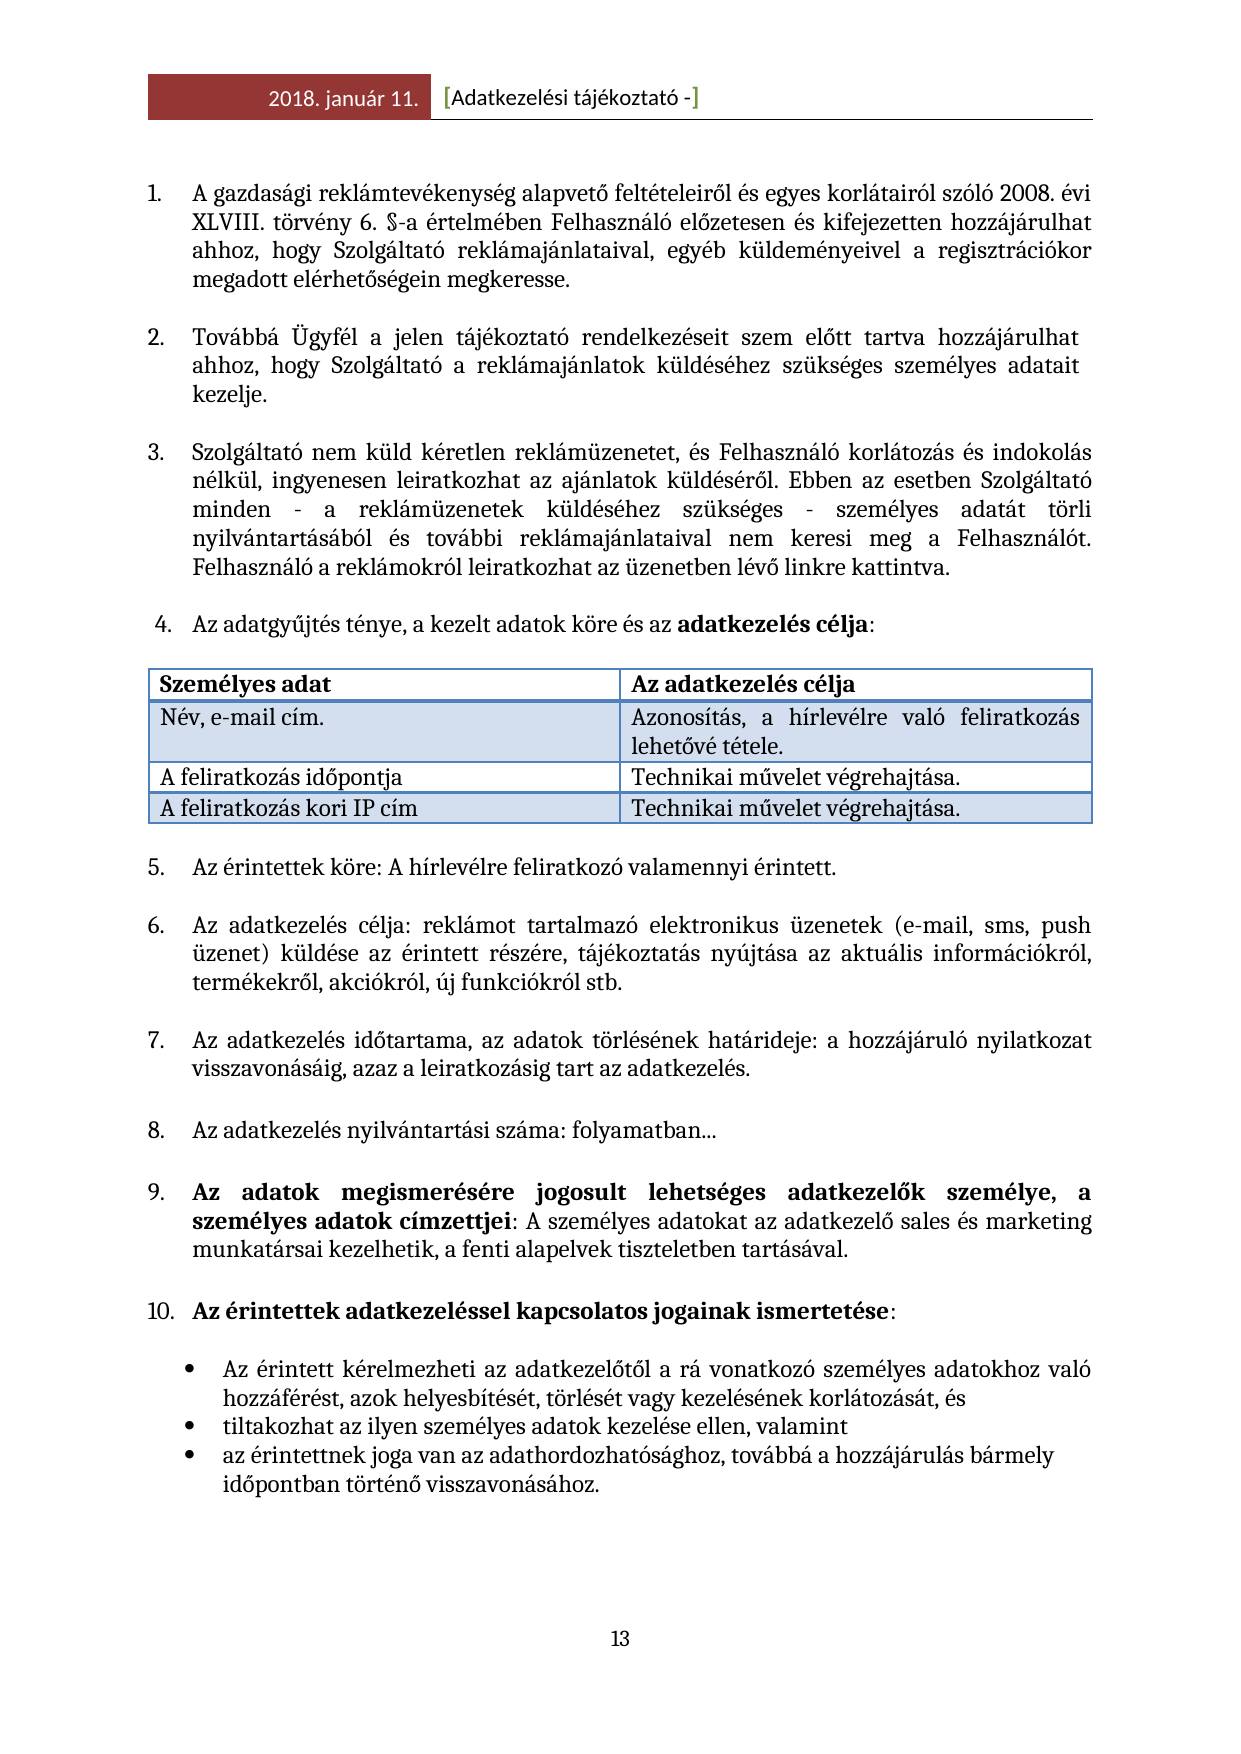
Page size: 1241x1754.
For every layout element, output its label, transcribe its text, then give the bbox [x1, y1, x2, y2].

list Az adatkezelés nyilvántartási száma: folyamatban... [148, 1116, 1093, 1145]
list Az érintettek köre: A hírlevélre feliratkozó valamennyi érintett. [148, 853, 1093, 882]
list A gazdasági reklámtevékenység alapvető feltételeiről és egyes korlátairól szóló 2008. évi XLVIII. törvény 6. §-a értelmében Felhasználó előzetesen és kifejezetten hozzájárulhat ahhoz, hogy Szolgáltató reklámajánlataival, egyéb küldeményeivel a regisztrációkor megadott elérhetőségein megkeresse. [148, 179, 1093, 294]
table_cell A feliratkozás időpontja [150, 763, 619, 791]
table_cell Technikai művelet végrehajtása. [621, 763, 1091, 791]
list Szolgáltató nem küld kéretlen reklámüzenetet, és Felhasználó korlátozás és indokolás nélkül, ingyenesen leiratkozhat az ajánlatok küldéséről. Ebben az esetben Szolgáltató minden - a reklámüzenetek küldéséhez szükséges - személyes adatát törli nyilvántartásából és további reklámajánlataival nem keresi meg a Felhasználót. Felhasználó a reklámokról leiratkozhat az üzenetben lévő linkre kattintva. [148, 438, 1093, 581]
list Az érintett kérelmezheti az adatkezelőtől a rá vonatkozó személyes adatokhoz való hozzáférést, azok helyesbítését, törlését vagy kezelésének korlátozását, és [185, 1355, 1093, 1412]
list Az adatkezelés időtartama, az adatok törlésének határideje: a hozzájáruló nyilatkozat visszavonásáig, azaz a leiratkozásig tart az adatkezelés. [148, 1026, 1093, 1083]
table_cell Technikai művelet végrehajtása. [621, 794, 1091, 822]
list Az adatok megismerésére jogosult lehetséges adatkezelők személye, a személyes adatok címzettjei: A személyes adatokat az adatkezelő sales és marketing munkatársai kezelhetik, a fenti alapelvek tiszteletben tartásával. [148, 1178, 1093, 1264]
list Az adatkezelés célja: reklámot tartalmazó elektronikus üzenetek (e-mail, sms, push üzenet) küldése az érintett részére, tájékoztatás nyújtása az aktuális információkról, termékekről, akciókról, új funkciókról stb. [148, 911, 1093, 997]
table_cell Név, e-mail cím. [150, 703, 619, 761]
list Az adatgyűjtés ténye, a kezelt adatok köre és az adatkezelés célja: [154, 610, 1093, 639]
table_cell A feliratkozás kori IP cím [150, 794, 619, 822]
table_header Személyes adat [150, 670, 619, 698]
list Továbbá Ügyfél a jelen tájékoztató rendelkezéseit szem előtt tartva hozzájárulhat ahhoz, hogy Szolgáltató a reklámajánlatok küldéséhez szükséges személyes adatait kezelje. [148, 323, 1079, 409]
list tiltakozhat az ilyen személyes adatok kezelése ellen, valamint [185, 1412, 1093, 1441]
table_header Az adatkezelés célja [621, 670, 1091, 698]
list az érintettnek joga van az adathordozhatósághoz, továbbá a hozzájárulás bármely időpontban történő visszavonásához. [185, 1441, 1093, 1498]
table_cell Azonosítás, a hírlevélre való feliratkozás lehetővé tétele. [621, 703, 1091, 761]
list Az érintettek adatkezeléssel kapcsolatos jogainak ismertetése: [148, 1297, 1093, 1326]
